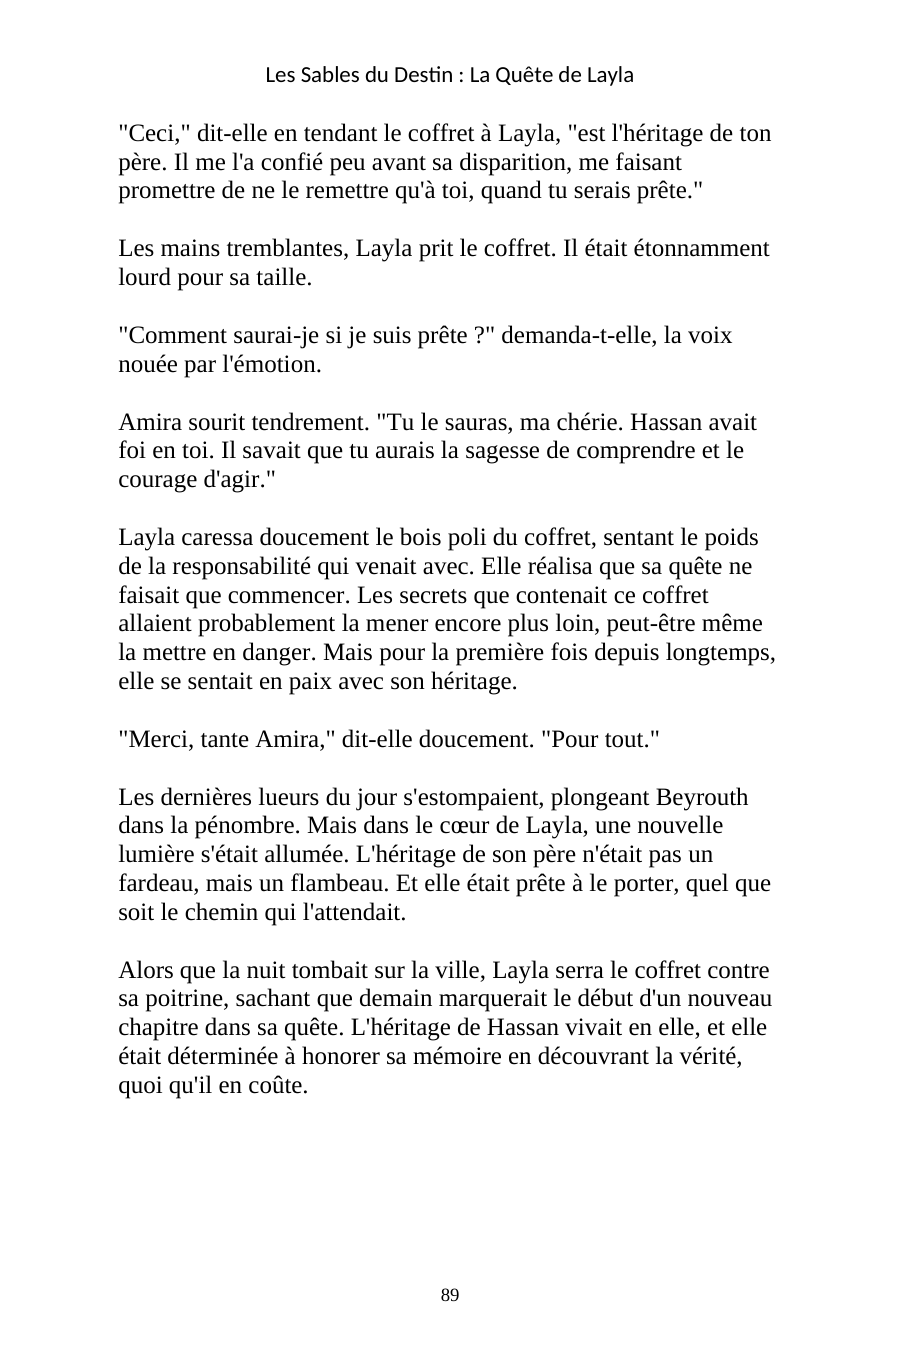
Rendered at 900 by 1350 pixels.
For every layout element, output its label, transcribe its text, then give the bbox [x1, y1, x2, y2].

text Layla caressa doucement le bois poli du coffret, sentant le poids de la responsabilité qui venait avec. Elle réalisa que sa quête ne faisait que commencer. Les secrets que contenait ce coffret allaient probablement la mener encore plus loin, peut-être même la mettre en danger. Mais pour la première fois depuis longtemps, elle se sentait en paix avec son héritage. [118, 522, 782, 695]
text "Comment saurai-je si je suis prête ?" demanda-t-elle, la voix nouée par l'émotion. [118, 320, 782, 378]
text "Ceci," dit-elle en tendant le coffret à Layla, "est l'héritage de ton père. Il me l'a confié peu avant sa disparition, me faisant promettre de ne le remettre qu'à toi, quand tu serais prête." [118, 118, 782, 204]
text Les mains tremblantes, Layla prit le coffret. Il était étonnamment lourd pour sa taille. [118, 233, 782, 291]
text Alors que la nuit tombait sur la ville, Layla serra le coffret contre sa poitrine, sachant que demain marquerait le début d'un nouveau chapitre dans sa quête. L'héritage de Hassan vivait en elle, et elle était déterminée à honorer sa mémoire en découvrant la vérité, quoi qu'il en coûte. [118, 955, 782, 1098]
text "Merci, tante Amira," dit-elle doucement. "Pour tout." [118, 724, 782, 753]
text Amira sourit tendrement. "Tu le sauras, ma chérie. Hassan avait foi en toi. Il savait que tu aurais la sagesse de comprendre et le courage d'agir." [118, 407, 782, 493]
text Les dernières lueurs du jour s'estompaient, plongeant Beyrouth dans la pénombre. Mais dans le cœur de Layla, une nouvelle lumière s'était allumée. L'héritage de son père n'était pas un fardeau, mais un flambeau. Et elle était prête à le porter, quel que soit le chemin qui l'attendait. [118, 782, 782, 926]
